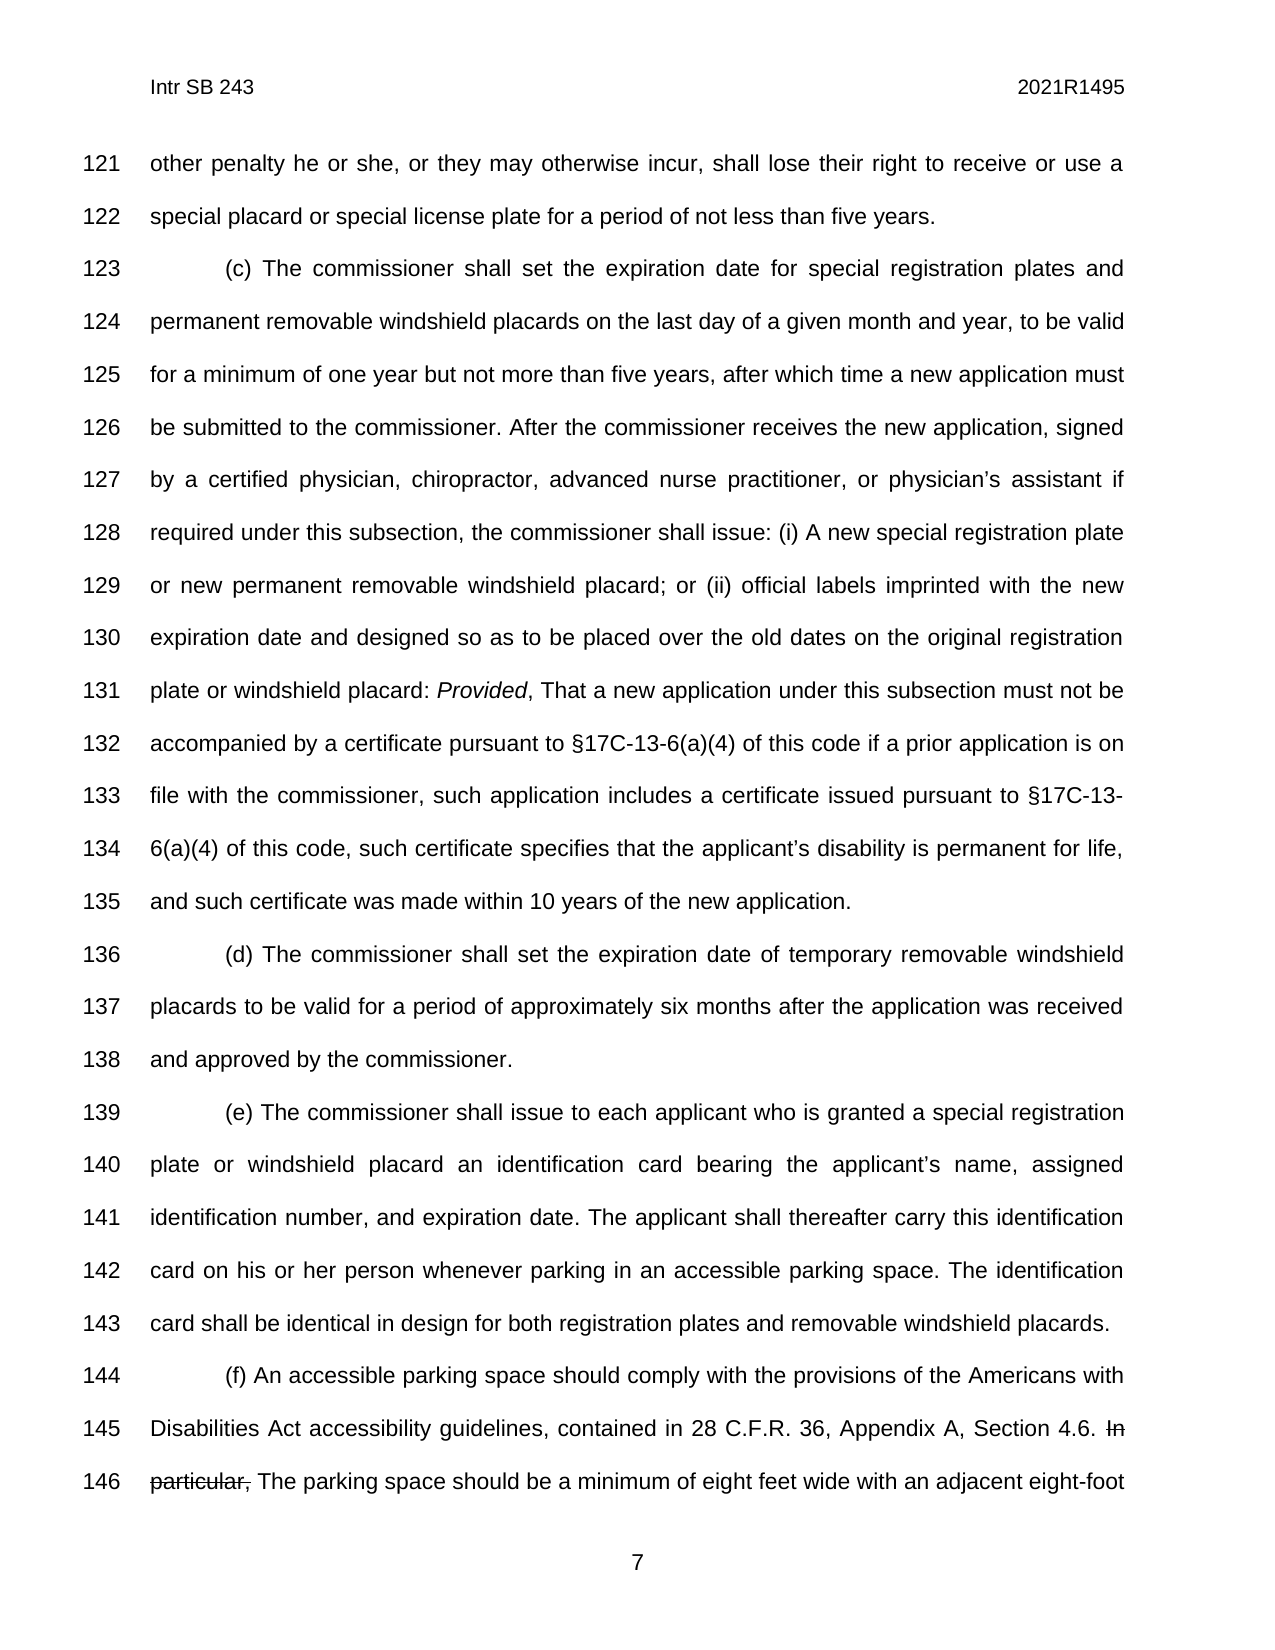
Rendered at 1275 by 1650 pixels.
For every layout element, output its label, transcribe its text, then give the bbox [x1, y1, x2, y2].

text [150, 1362, 1125, 1494]
text (d) The commissioner shall set the expiration date of temporary removable windshield placards to be valid for a period of approximately six months after the application was received and approved by the commissioner. [150, 941, 1125, 1072]
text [150, 150, 1125, 229]
text (e) The commissioner shall issue to each applicant who is granted a special registration plate or windshield placard an identification card bearing the applicant’s name, assigned identification number, and expiration date. The applicant shall thereafter carry this identification card on his or her person whenever parking in an accessible parking space. The identification card shall be identical in design for both registration plates and removable windshield placards. [150, 1099, 1125, 1336]
text (c) The commissioner shall set the expiration date for special registration plates and permanent removable windshield placards on the last day of a given month and year, to be valid for a minimum of one year but not more than five years, after which time a new application must be submitted to the commissioner. After the commissioner receives the new application, signed by a certified physician, chiropractor, advanced nurse practitioner, or physician’s assistant if required under this subsection, the commissioner shall issue: (i) A new special registration plate or new permanent removable windshield placard; or (ii) official labels imprinted with the new expiration date and designed so as to be placed over the old dates on the original registration plate or windshield placard: Provided, That a new application under this subsection must not be accompanied by a certificate pursuant to §17C-13-6(a)(4) of this code if a prior application is on file with the commissioner, such application includes a certificate issued pursuant to §17C-13-6(a)(4) of this code, such certificate specifies that the applicant’s disability is permanent for life, and such certificate was made within 10 years of the new application. [150, 255, 1125, 914]
